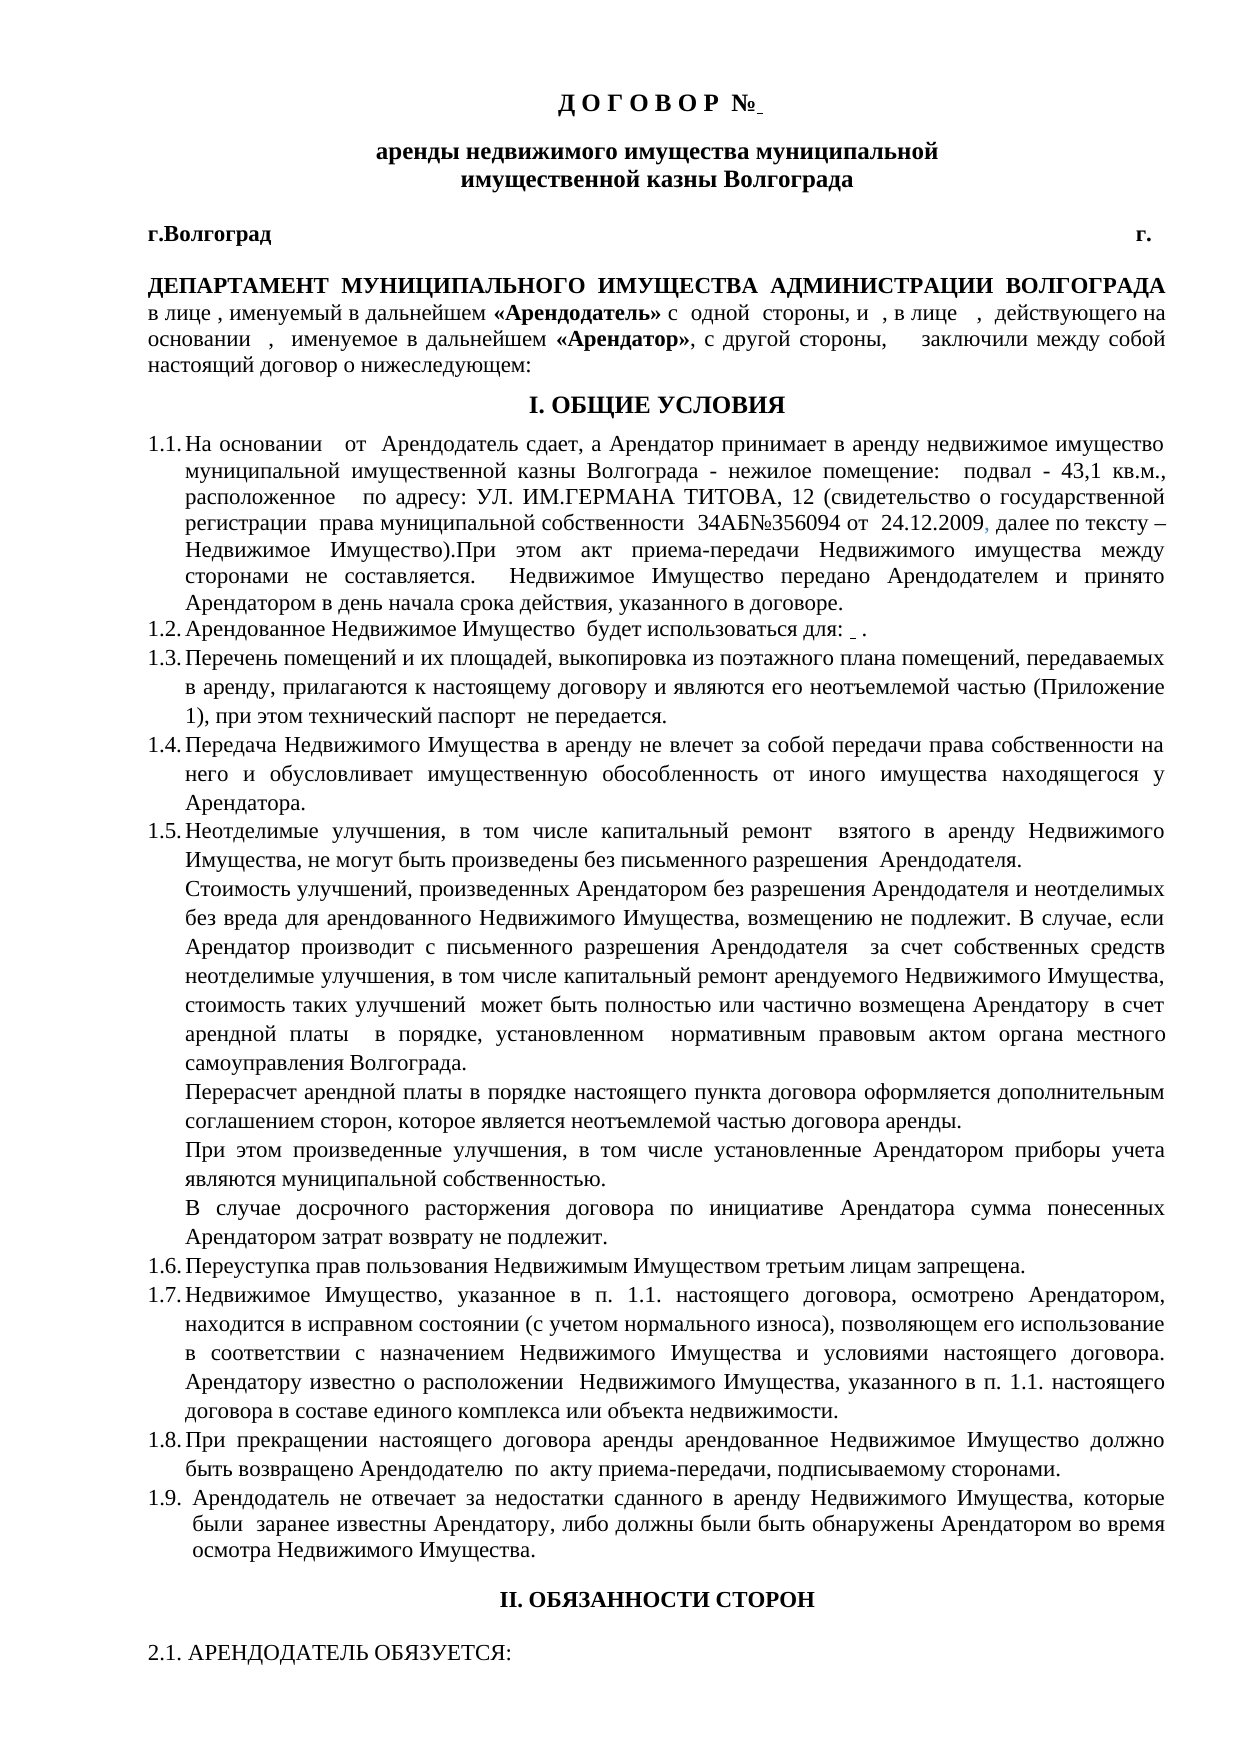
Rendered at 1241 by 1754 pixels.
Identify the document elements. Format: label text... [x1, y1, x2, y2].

text В случае досрочного расторжения договора по инициативе Арендатора сумма понесенных Арендатором затрат возврату не подлежит. [185, 1194, 1166, 1249]
text II. ОБЯЗАННОСТИ СТОРОН [148, 1586, 1166, 1613]
text имущественной казны Волгограда [148, 164, 1166, 193]
text Стоимость улучшений, произведенных Арендатором без разрешения Арендодателя и неотделимых без вреда для арендованного Недвижимого Имущества, возмещению не подлежит. В случае, если Арендатор производит с письменного разрешения Арендодателя за счет собственных средств неотделимые улучшения, в том числе капитальный ремонт арендуемого Недвижимого Имущества, стоимость таких улучшений может быть полностью или частично возмещена Арендатору в счет арендной платы в порядке, установленном нормативным правовым актом органа местного самоуправления Волгограда. [185, 876, 1166, 1076]
list При прекращении настоящего договора аренды арендованное Недвижимое Имущество должно быть возвращено Арендодателю по акту приема-передачи, подписываемому сторонами. [148, 1426, 1166, 1481]
text 1.9. Арендодатель не отвечает за недостатки сданного в аренду Недвижимого Имущества, которые были заранее известны Арендатору, либо должны были быть обнаружены Арендатором во время осмотра Недвижимого Имущества. [148, 1484, 1166, 1563]
text I. ОБЩИЕ УСЛОВИЯ [148, 390, 1166, 418]
list Перечень помещений и их площадей, выкопировка из поэтажного плана помещений, передаваемых в аренду, прилагаются к настоящему договору и являются его неотъемлемой частью (Приложение 1), при этом технический паспорт не передается. [147, 644, 1166, 728]
text При этом произведенные улучшения, в том числе установленные Арендатором приборы учета являются муниципальной собственностью. [185, 1136, 1166, 1191]
list Недвижимое Имущество, указанное в п. 1.1. настоящего договора, осмотрено Арендатором, находится в исправном состоянии (с учетом нормального износа), позволяющем его использование в соответствии с назначением Недвижимого Имущества и условиями настоящего договора. Арендатору известно о расположении Недвижимого Имущества, указанного в п. 1.1. настоящего договора в составе единого комплекса или объекта недвижимости. [147, 1281, 1166, 1423]
text Д О Г О В О Р № [148, 88, 1166, 117]
list Переуступка прав пользования Недвижимым Имуществом третьим лицам запрещена. [148, 1252, 1166, 1278]
list Арендованное Недвижимое Имущество будет использоваться для: . [147, 615, 1166, 641]
list Неотделимые улучшения, в том числе капитальный ремонт взятого в аренду Недвижимого Имущества, не могут быть произведены без письменного разрешения Арендодателя. [147, 818, 1166, 873]
text Перерасчет арендной платы в порядке настоящего пункта договора оформляется дополнительным соглашением сторон, которое является неотъемлемой частью договора аренды. [185, 1078, 1166, 1133]
text ДЕПАРТАМЕНТ МУНИЦИПАЛЬНОГО ИМУЩЕСТВА АДМИНИСТРАЦИИ ВОЛГОГРАДА в лице , именуемый в дальнейшем «Арендодатель» с одной стороны, и , в лице , действующего на основании , именуемое в дальнейшем «Арендатор», с другой стороны, заключили между собой настоящий договор о нижеследующем: [148, 272, 1166, 378]
text г.Волгоград г. [148, 219, 1166, 246]
text 2.1. АРЕНДОДАТЕЛЬ ОБЯЗУЕТСЯ: [148, 1639, 1166, 1665]
list Передача Недвижимого Имущества в аренду не влечет за собой передачи права собственности на него и обусловливает имущественную обособленность от иного имущества находящегося у Арендатора. [147, 731, 1166, 815]
list На основании от Арендодатель сдает, а Арендатор принимает в аренду недвижимое имущество муниципальной имущественной казны Волгограда - нежилое помещение: подвал - 43,1 кв.м., расположенное по адресу: УЛ. ИМ.ГЕРМАНА ТИТОВА, 12 (свидетельство о государственной регистрации права муниципальной собственности 34АБ№356094 от 24.12.2009, далее по тексту – Недвижимое Имущество).При этом акт приема-передачи Недвижимого имущества между сторонами не составляется. Недвижимое Имущество передано Арендодателем и принято Арендатором в день начала срока действия, указанного в договоре. [148, 430, 1166, 615]
text аренды недвижимого имущества муниципальной [148, 136, 1166, 164]
